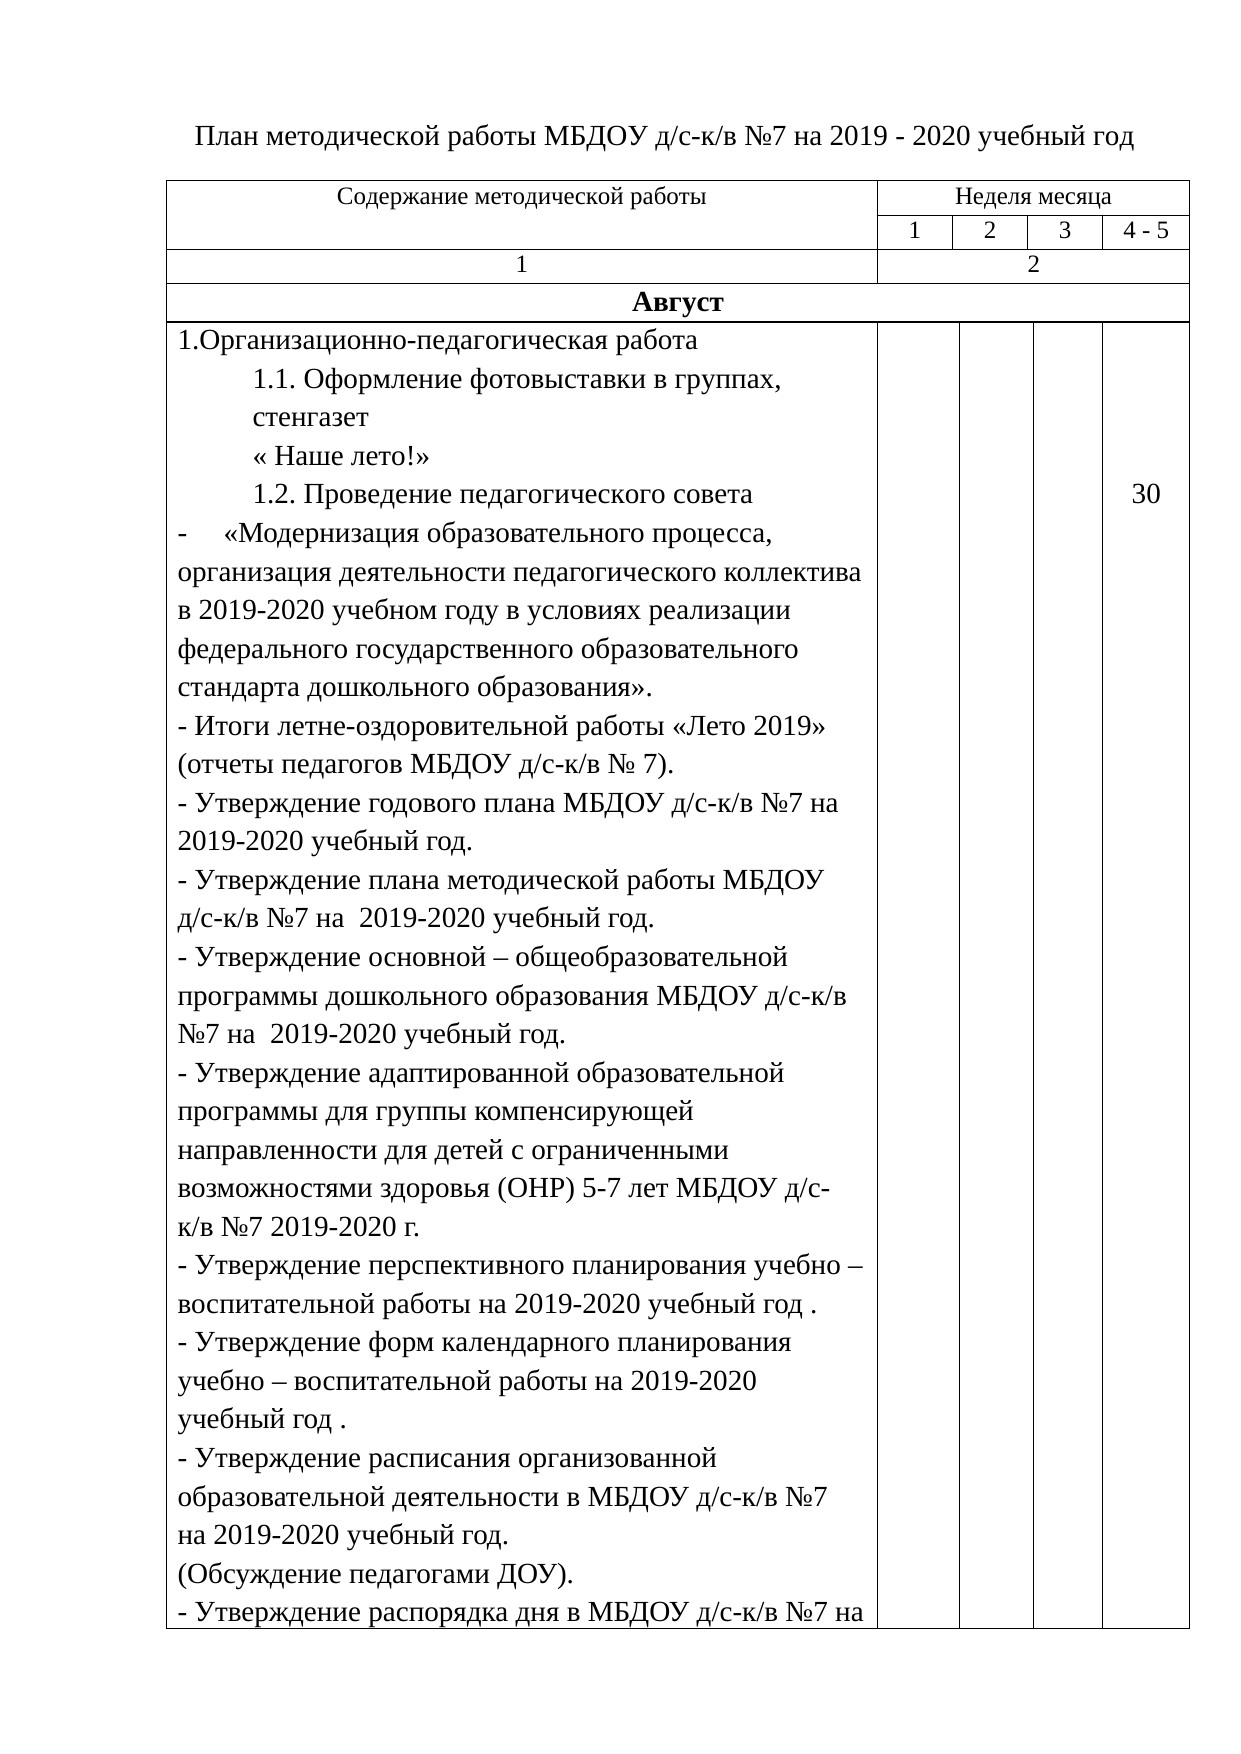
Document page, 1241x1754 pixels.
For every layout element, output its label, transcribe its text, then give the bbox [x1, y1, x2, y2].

text План методической работы МБДОУ д/с-к/в №7 на 2019 - 2020 учебный год [177, 118, 1152, 152]
table_header Содержание методической работы [167, 181, 877, 248]
table_header Неделя месяца [878, 181, 1189, 214]
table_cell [167, 323, 877, 1628]
table_cell [1034, 323, 1102, 1628]
table_cell 2 [953, 216, 1027, 248]
table_cell Август [167, 284, 1189, 321]
table_cell 4 - 5 [1103, 216, 1189, 248]
table_cell 1 [167, 250, 877, 283]
table_cell 30 [1103, 323, 1189, 1628]
table_cell 3 [1028, 216, 1102, 248]
table_cell [878, 323, 959, 1628]
table_cell 1 [878, 216, 952, 248]
table_cell 2 [878, 250, 1189, 283]
table_cell [960, 323, 1033, 1628]
